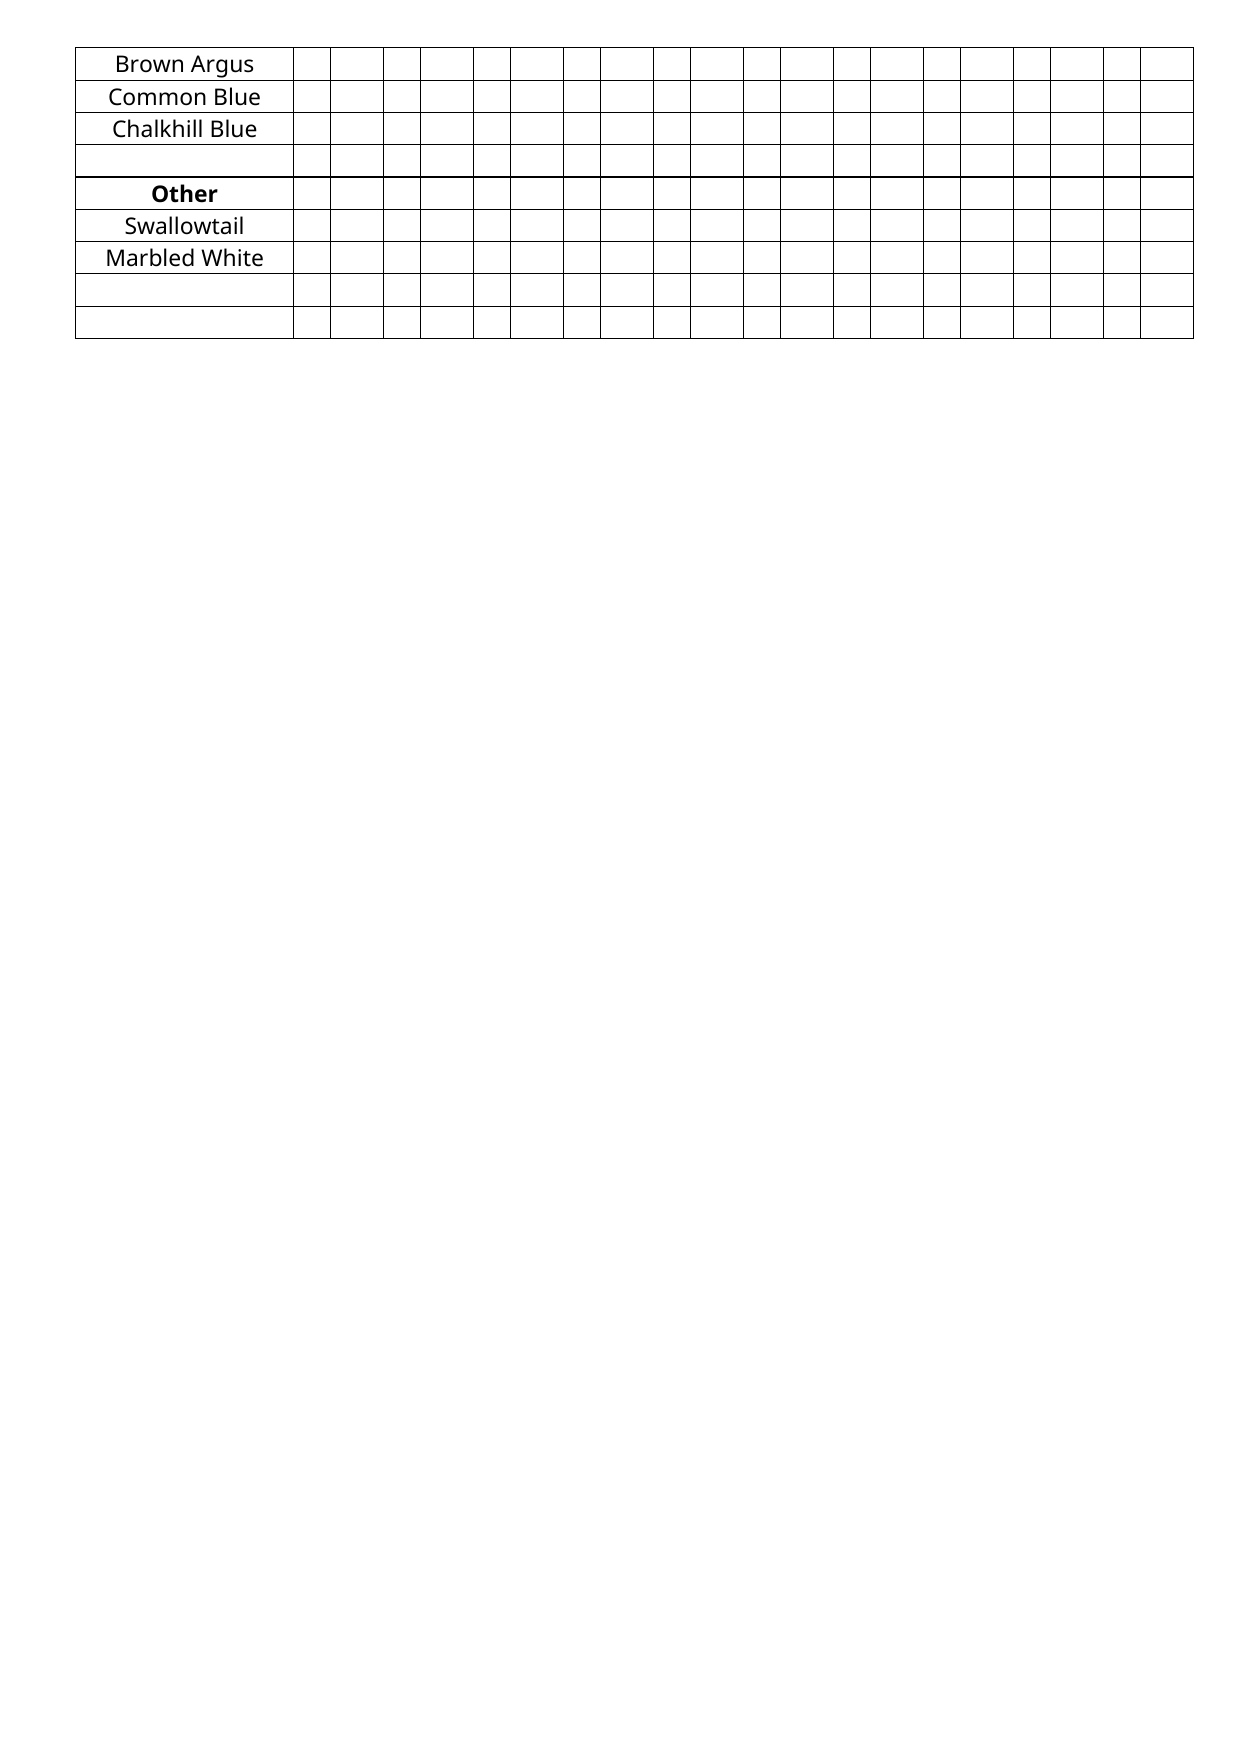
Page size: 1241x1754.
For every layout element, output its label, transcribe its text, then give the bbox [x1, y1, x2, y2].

table_cell [1141, 48, 1193, 79]
table_cell [294, 48, 330, 79]
table_cell [511, 242, 563, 273]
table_cell [1141, 81, 1193, 112]
table_cell [564, 307, 600, 338]
table_cell [384, 48, 420, 79]
table_cell [781, 210, 833, 241]
table_cell [601, 274, 653, 306]
table_cell [1104, 242, 1140, 273]
table_cell [744, 48, 780, 79]
table_cell [1104, 113, 1140, 144]
table_cell Common Blue [76, 81, 293, 112]
table_cell [331, 145, 383, 176]
table_cell [474, 274, 510, 306]
table_cell [1051, 81, 1103, 112]
table_cell [384, 210, 420, 241]
table_cell [601, 178, 653, 209]
table_cell [384, 178, 420, 209]
table_cell [294, 81, 330, 112]
table_cell [871, 274, 923, 306]
table_cell [744, 307, 780, 338]
table_cell [1014, 210, 1050, 241]
table_cell [924, 145, 960, 176]
table_cell [1051, 307, 1103, 338]
table_cell [871, 307, 923, 338]
table_cell [474, 48, 510, 79]
table_cell [691, 145, 743, 176]
table_cell [76, 274, 293, 306]
table_cell [474, 210, 510, 241]
table_cell [564, 113, 600, 144]
table_cell [834, 307, 870, 338]
table_cell [564, 81, 600, 112]
table_cell [384, 113, 420, 144]
table_cell [294, 178, 330, 209]
table_cell [691, 274, 743, 306]
table_cell [961, 81, 1013, 112]
table_cell [1141, 113, 1193, 144]
table_cell [691, 307, 743, 338]
table_cell [744, 113, 780, 144]
table_cell [924, 274, 960, 306]
table_cell [564, 178, 600, 209]
table_cell [421, 48, 473, 79]
table_cell [331, 48, 383, 79]
table_cell [1051, 145, 1103, 176]
table_cell [294, 113, 330, 144]
table_cell [654, 145, 690, 176]
table_cell [744, 210, 780, 241]
table_cell [871, 178, 923, 209]
table_cell [294, 307, 330, 338]
table_cell [511, 81, 563, 112]
table_cell [744, 242, 780, 273]
table_cell [691, 242, 743, 273]
table_cell [601, 48, 653, 79]
table_cell [421, 113, 473, 144]
table_cell [871, 113, 923, 144]
table_cell [781, 178, 833, 209]
table_cell [76, 145, 293, 176]
table_cell [1051, 48, 1103, 79]
table_cell [1104, 81, 1140, 112]
table_cell [601, 210, 653, 241]
table_cell [384, 274, 420, 306]
table_cell [511, 113, 563, 144]
table_cell [384, 242, 420, 273]
table_cell [834, 145, 870, 176]
table_cell [834, 178, 870, 209]
table_cell [654, 178, 690, 209]
table_cell [511, 274, 563, 306]
table_cell [474, 81, 510, 112]
table_cell [474, 113, 510, 144]
table_cell [1141, 145, 1193, 176]
table_cell [1141, 307, 1193, 338]
table_cell [781, 81, 833, 112]
table_cell [781, 307, 833, 338]
table_cell [601, 242, 653, 273]
table_cell [294, 242, 330, 273]
table_cell [564, 48, 600, 79]
table_cell [834, 274, 870, 306]
table_cell [871, 81, 923, 112]
table_cell [511, 145, 563, 176]
table_cell [744, 178, 780, 209]
table_cell [924, 113, 960, 144]
table_cell [924, 210, 960, 241]
table_cell [961, 307, 1013, 338]
table_cell [601, 145, 653, 176]
table_cell [1051, 242, 1103, 273]
table_cell [421, 210, 473, 241]
table_cell [834, 113, 870, 144]
table_cell [1051, 274, 1103, 306]
table_cell [384, 81, 420, 112]
table_cell [871, 210, 923, 241]
table_cell [421, 274, 473, 306]
table_cell [961, 48, 1013, 79]
table_cell [1014, 307, 1050, 338]
table_cell [871, 242, 923, 273]
table_cell [331, 274, 383, 306]
table_cell [1141, 210, 1193, 241]
table_cell [961, 145, 1013, 176]
table_cell [421, 81, 473, 112]
table_cell [76, 307, 293, 338]
table_cell [421, 178, 473, 209]
table_cell [511, 307, 563, 338]
table_cell [924, 48, 960, 79]
table_cell [1051, 178, 1103, 209]
table_cell Marbled White [76, 242, 293, 273]
table_cell [1104, 307, 1140, 338]
table_cell [781, 113, 833, 144]
table_cell [1051, 210, 1103, 241]
table_cell [961, 113, 1013, 144]
table_cell [1104, 210, 1140, 241]
table_cell [871, 145, 923, 176]
table_cell [421, 145, 473, 176]
table_cell [1141, 242, 1193, 273]
table_cell [1014, 274, 1050, 306]
table_cell [421, 242, 473, 273]
table_cell [331, 307, 383, 338]
table_cell [1014, 81, 1050, 112]
table_cell [961, 178, 1013, 209]
table_cell [691, 81, 743, 112]
table_cell [474, 145, 510, 176]
table_cell [331, 242, 383, 273]
table_cell [924, 81, 960, 112]
table_cell [474, 307, 510, 338]
table_cell [961, 242, 1013, 273]
table_cell [1014, 113, 1050, 144]
table_cell [511, 48, 563, 79]
table_cell [654, 48, 690, 79]
table_cell [511, 210, 563, 241]
table_cell [331, 178, 383, 209]
table_cell [384, 307, 420, 338]
table_cell [331, 210, 383, 241]
table_cell [654, 113, 690, 144]
table_cell [924, 242, 960, 273]
table_cell [331, 113, 383, 144]
table_cell [1104, 178, 1140, 209]
table_cell [1014, 178, 1050, 209]
table_cell [744, 81, 780, 112]
table_cell [564, 210, 600, 241]
table_cell [744, 145, 780, 176]
table_cell [691, 113, 743, 144]
table_cell [834, 81, 870, 112]
table_cell [1014, 242, 1050, 273]
table_cell [654, 307, 690, 338]
table_cell [474, 178, 510, 209]
table_cell [691, 210, 743, 241]
table_cell [871, 48, 923, 79]
table_cell [384, 145, 420, 176]
table_cell [961, 274, 1013, 306]
table_cell Brown Argus [76, 48, 293, 79]
table_cell [1141, 274, 1193, 306]
table_cell [564, 242, 600, 273]
table_cell Chalkhill Blue [76, 113, 293, 144]
table_cell [654, 242, 690, 273]
table_cell [654, 274, 690, 306]
table_cell [564, 274, 600, 306]
table_cell [1104, 274, 1140, 306]
table_cell [421, 307, 473, 338]
table_cell [924, 307, 960, 338]
table_cell [924, 178, 960, 209]
table_cell [601, 81, 653, 112]
table_cell [1141, 178, 1193, 209]
table_cell [691, 48, 743, 79]
table_cell [331, 81, 383, 112]
table_cell [294, 210, 330, 241]
table_cell [1014, 145, 1050, 176]
table_cell [781, 48, 833, 79]
table_cell [511, 178, 563, 209]
table_cell [1014, 48, 1050, 79]
table_cell [781, 242, 833, 273]
table_cell [601, 113, 653, 144]
table_cell Other [76, 178, 293, 209]
table_cell [294, 274, 330, 306]
table_cell [1051, 113, 1103, 144]
table_cell [1104, 145, 1140, 176]
table_cell [1104, 48, 1140, 79]
table_cell [781, 145, 833, 176]
table_cell [691, 178, 743, 209]
table_cell [834, 48, 870, 79]
table_cell [474, 242, 510, 273]
table_cell [564, 145, 600, 176]
table_cell [834, 242, 870, 273]
table_cell [654, 210, 690, 241]
table_cell [654, 81, 690, 112]
table_cell [744, 274, 780, 306]
table_cell [781, 274, 833, 306]
table_cell Swallowtail [76, 210, 293, 241]
table_cell [834, 210, 870, 241]
table_cell [601, 307, 653, 338]
table_cell [294, 145, 330, 176]
table_cell [961, 210, 1013, 241]
